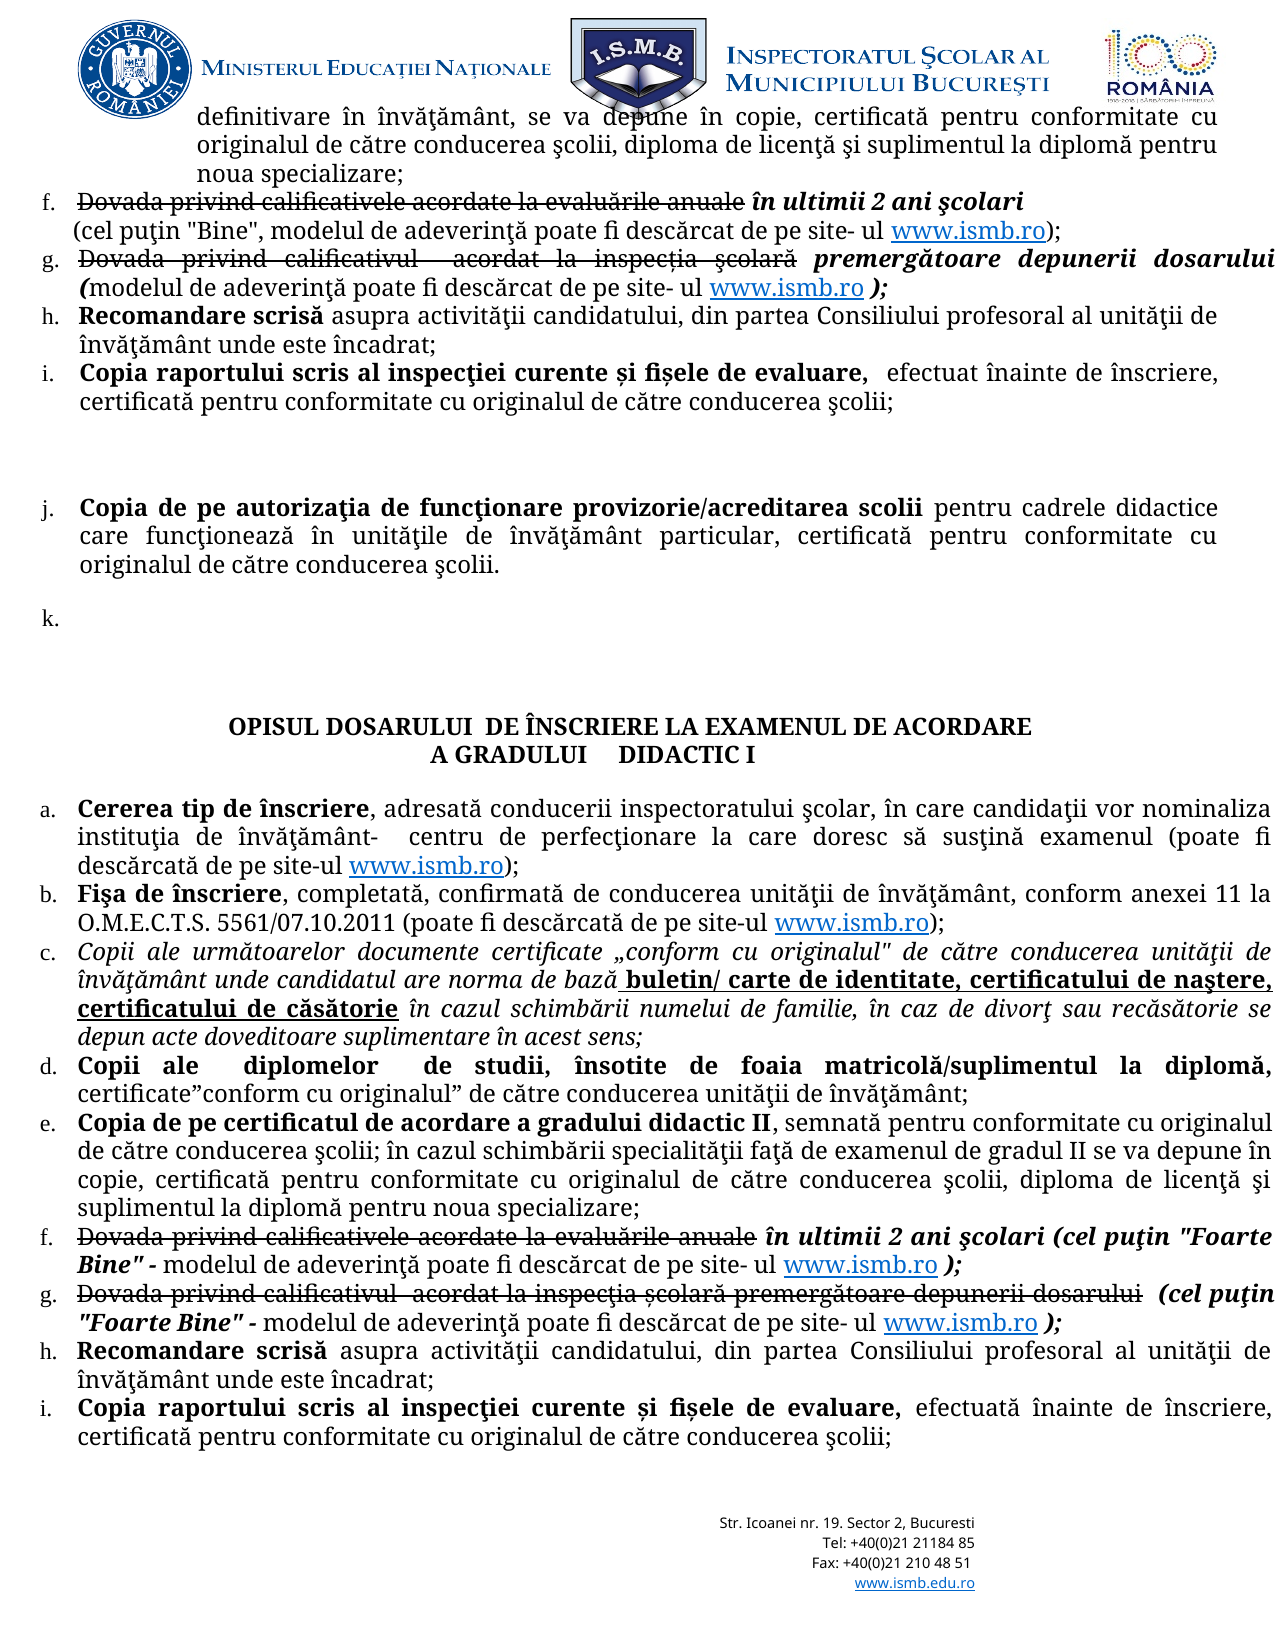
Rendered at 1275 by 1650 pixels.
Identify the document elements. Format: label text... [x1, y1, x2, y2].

list Cererea tip de înscriere, adresată conducerii inspectoratului şcolar, în care candidaţii vor nominaliza instituţia de învăţământ- centru de perfecţionare la care doresc să susţină examenul (poate fi descărcată de pe site-ul www.ismb.ro); [39, 794, 1273, 880]
list Copii ale diplomelor de studii, însotite de foaia matricolă/suplimentul la diplomă, certificate”conform cu originalul” de către conducerea unităţii de învăţământ; [39, 1051, 1273, 1108]
list Copia de pe autorizaţia de funcţionare provizorie/acreditarea scolii pentru cadrele didactice care funcţionează în unităţile de învăţământ particular, certificată pentru conformitate cu originalul de către conducerea şcolii. [42, 416, 1219, 579]
list Copia de pe certificatul de acordare a gradului didactic II, semnată pentru conformitate cu originalul de către conducerea şcolii; în cazul schimbării specialităţii faţă de examenul de gradul II se va depune în copie, certificată pentru conformitate cu originalul de către conducerea şcolii, diploma de licenţă şi suplimentul la diplomă pentru noua specializare; [39, 1108, 1273, 1222]
list Recomandare scrisă asupra activităţii candidatului, din partea Consiliului profesoral al unităţii de învăţământ unde este încadrat; [42, 302, 1219, 359]
picture [72, 18, 559, 102]
list Dovada privind calificativul acordat la inspecţia școlară premergătoare depunerii dosarului (cel puţin "Foarte Bine" - modelul de adeverinţă poate fi descărcat de pe site- ul www.ismb.ro ); [39, 1279, 1275, 1337]
list Dovada privind calificativele acordate la evaluările anuale în ultimii 2 ani şcolari (cel puţin "Foarte Bine" - modelul de adeverinţă poate fi descărcat de pe site- ul www.ismb.ro ); [39, 1222, 1273, 1279]
list Copii ale următoarelor documente certificate „conform cu originalul" de către conducerea unităţii de învăţământ unde candidatul are norma de bază buletin/ carte de identitate, certificatului de naştere, certificatului de căsătorie în cazul schimbării numelui de familie, în caz de divorţ sau recăsătorie se depun acte doveditoare suplimentare în acest sens; [39, 937, 1273, 1051]
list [42, 102, 1219, 188]
text (cel puţin "Bine", modelul de adeverinţă poate fi descărcat de pe site- ul www.ismb.ro); [42, 216, 1275, 245]
text OPISUL DOSARULUI DE ÎNSCRIERE LA EXAMENUL DE ACORDARE A GRADULUI DIDACTIC I [150, 712, 1035, 769]
list Recomandare scrisă asupra activităţii candidatului, din partea Consiliului profesoral al unităţii de învăţământ unde este încadrat; [39, 1337, 1273, 1394]
list Fişa de înscriere, completată, confirmată de conducerea unităţii de învăţământ, conform anexei 11 la O.M.E.C.T.S. 5561/07.10.2011 (poate fi descărcată de pe site-ul www.ismb.ro); [39, 880, 1273, 937]
list Copia raportului scris al inspecţiei curente și fișele de evaluare, efectuat înainte de înscriere, certificată pentru conformitate cu originalul de către conducerea şcolii; [42, 359, 1219, 416]
list Copia raportului scris al inspecţiei curente și fișele de evaluare, efectuată înainte de înscriere, certificată pentru conformitate cu originalul de către conducerea şcolii; [39, 1394, 1273, 1451]
list Dovada privind calificativul acordat la inspecția şcolară premergătoare depunerii dosarului (modelul de adeverinţă poate fi descărcat de pe site- ul www.ismb.ro ); [42, 245, 1275, 302]
picture [1069, 18, 1226, 120]
list Dovada privind calificativele acordate la evaluările anuale în ultimii 2 ani şcolari [42, 188, 1275, 216]
picture [563, 18, 1059, 102]
